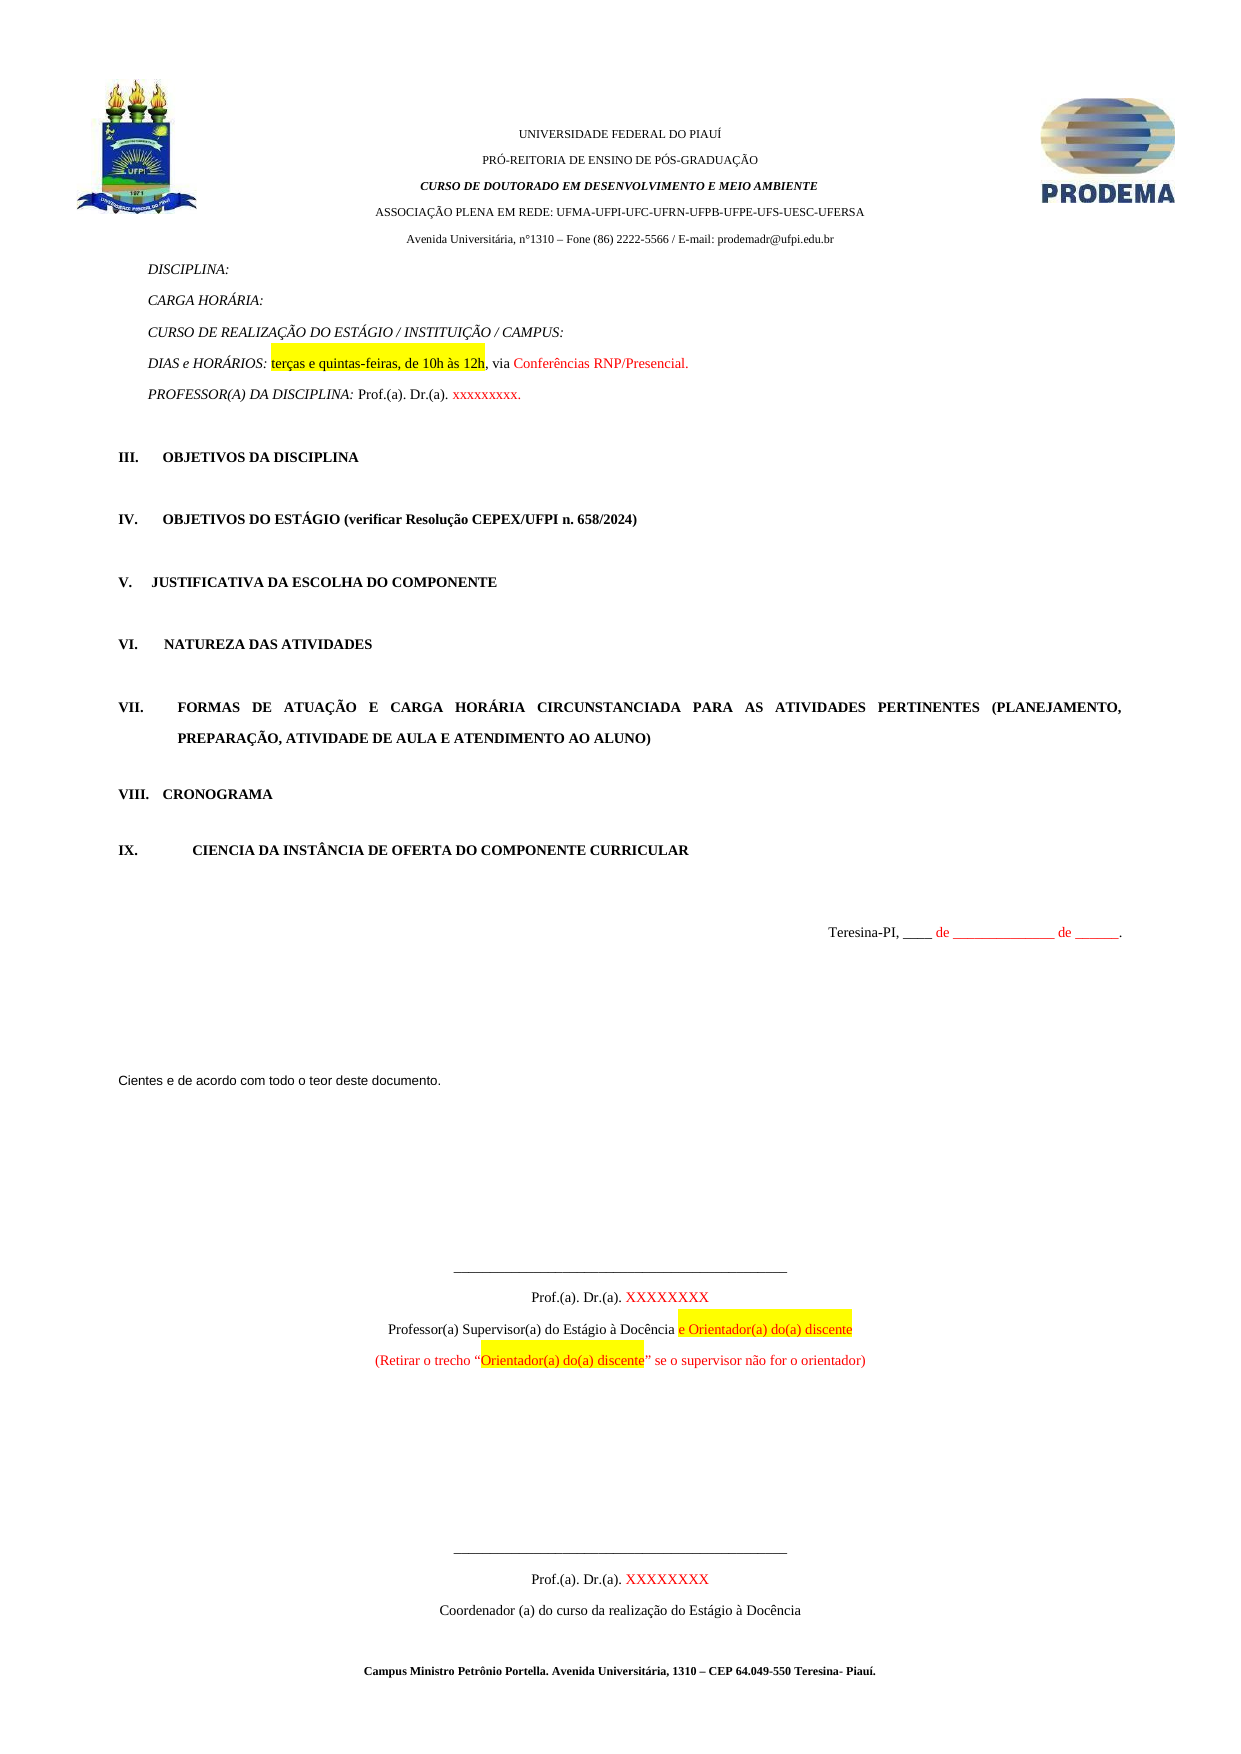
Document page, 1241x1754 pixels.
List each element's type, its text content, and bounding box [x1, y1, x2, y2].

list OBJETIVOS DO ESTÁGIO (verificar Resolução CEPEX/UFPI n. 658/2024) [118, 497, 1122, 528]
text Prof.(a). Dr.(a). XXXXXXXX [118, 1276, 1122, 1307]
text CURSO DE REALIZAÇÃO DO ESTÁGIO / INSTITUIÇÃO / CAMPUS: [118, 310, 1122, 341]
list NATUREZA DAS ATIVIDADES [118, 622, 1122, 653]
text CARGA HORÁRIA: [118, 278, 1122, 310]
text ______________________________________________ [118, 1244, 1122, 1276]
list JUSTIFICATIVA DA ESCOLHA DO COMPONENTE [118, 560, 1122, 591]
text DISCIPLINA: [118, 247, 1122, 278]
text Cientes e de acordo com todo o teor deste documento. [118, 1062, 1122, 1088]
text ______________________________________________ [118, 1526, 1122, 1557]
text Teresina-PI, ____ de ______________ de ______. [118, 912, 1122, 941]
text Prof.(a). Dr.(a). XXXXXXXX [118, 1557, 1122, 1588]
text (Retirar o trecho “Orientador(a) do(a) discente” se o supervisor não for o orientador) [118, 1338, 1122, 1369]
picture [76, 79, 197, 214]
text Professor(a) Supervisor(a) do Estágio à Docência e Orientador(a) do(a) discente [118, 1307, 1122, 1338]
text Coordenador (a) do curso da realização do Estágio à Docência [118, 1588, 1122, 1619]
picture [1040, 98, 1175, 203]
text DIAS e HORÁRIOS: terças e quintas-feiras, de 10h às 12h, via Conferências RNP/Presencial. [118, 341, 1122, 372]
list OBJETIVOS DA DISCIPLINA [118, 435, 1122, 466]
list CRONOGRAMA [118, 774, 1122, 803]
text PROFESSOR(A) DA DISCIPLINA: Prof.(a). Dr.(a). xxxxxxxxx. [118, 372, 1122, 403]
list FORMAS DE ATUAÇÃO E CARGA HORÁRIA CIRCUNSTANCIADA PARA AS ATIVIDADES PERTINENTES (PLANEJAMENTO, PREPARAÇÃO, ATIVIDADE DE AULA E ATENDIMENTO AO ALUNO) [118, 685, 1122, 747]
list CIENCIA DA INSTÂNCIA DE OFERTA DO COMPONENTE CURRICULAR [118, 830, 1122, 858]
